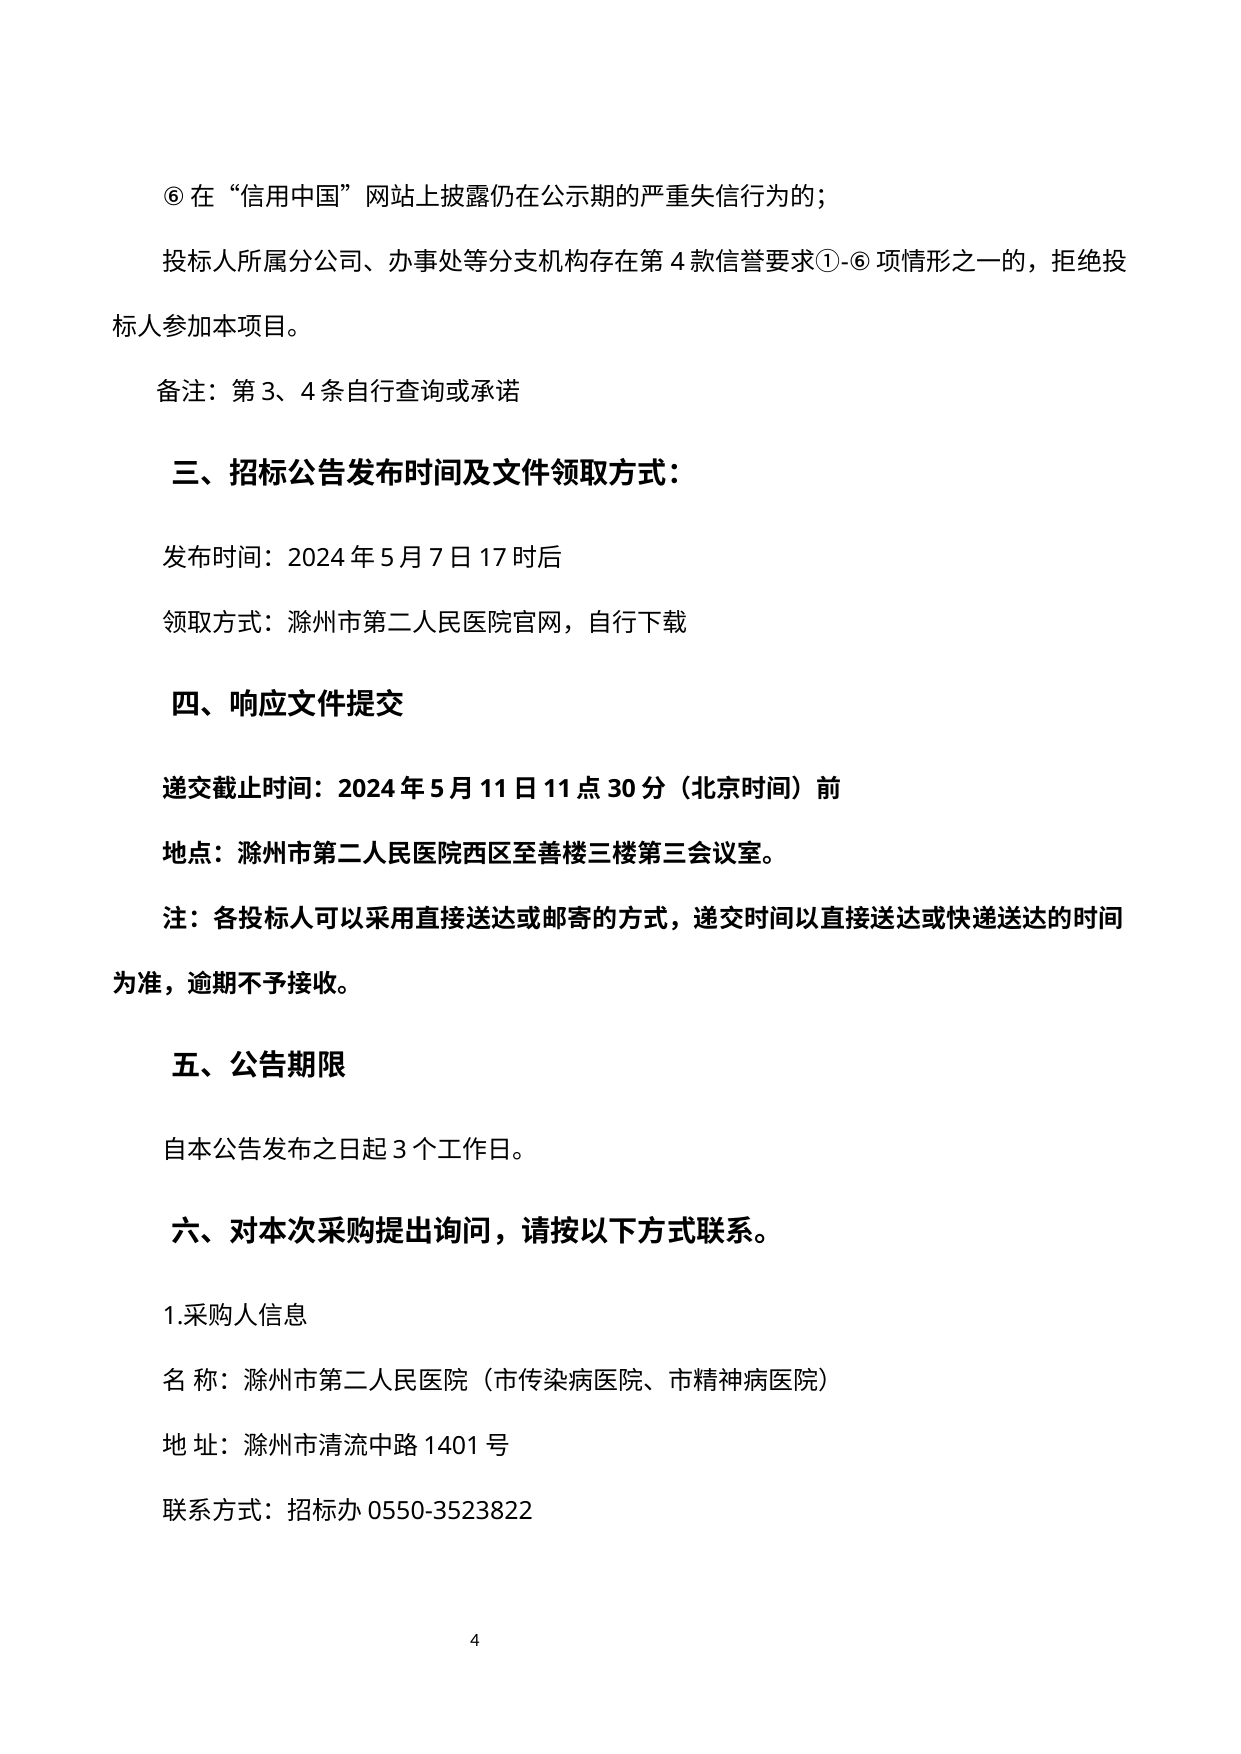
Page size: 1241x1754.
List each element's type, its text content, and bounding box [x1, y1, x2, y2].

text 名 称：滁州市第二人民医院（市传染病医院、市精神病医院） [112, 1346, 1128, 1411]
text ⑥在“信用中国”网站上披露仍在公示期的严重失信行为的； [112, 162, 1128, 227]
text 三、招标公告发布时间及文件领取方式： [112, 438, 1128, 503]
text 发布时间：2024年5月7日17时后 [112, 523, 1128, 588]
text 1.采购人信息 [112, 1281, 1128, 1346]
text 四、响应文件提交 [112, 669, 1128, 734]
subtitle 备注：第3、4条自行查询或承诺 [156, 357, 1128, 422]
text 地点：滁州市第二人民医院西区至善楼三楼第三会议室。 [112, 819, 1128, 884]
text 自本公告发布之日起3个工作日。 [112, 1115, 1128, 1180]
text 领取方式：滁州市第二人民医院官网，自行下载 [112, 588, 1128, 653]
text 地 址：滁州市清流中路1401号 [112, 1411, 1128, 1476]
text 六、对本次采购提出询问，请按以下方式联系。 [112, 1196, 1128, 1261]
text 联系方式：招标办0550-3523822 [112, 1476, 1128, 1541]
text 递交截止时间：2024年5月11日11点 30分（北京时间）前 [112, 754, 1128, 819]
text 注：各投标人可以采用直接送达或邮寄的方式，递交时间以直接送达或快递送达的时间为准，逾期不予接收。 [112, 884, 1128, 1014]
text 投标人所属分公司、办事处等分支机构存在第4款信誉要求①-⑥项情形之一的，拒绝投标人参加本项目。 [112, 227, 1128, 357]
text 五、公告期限 [112, 1030, 1128, 1095]
